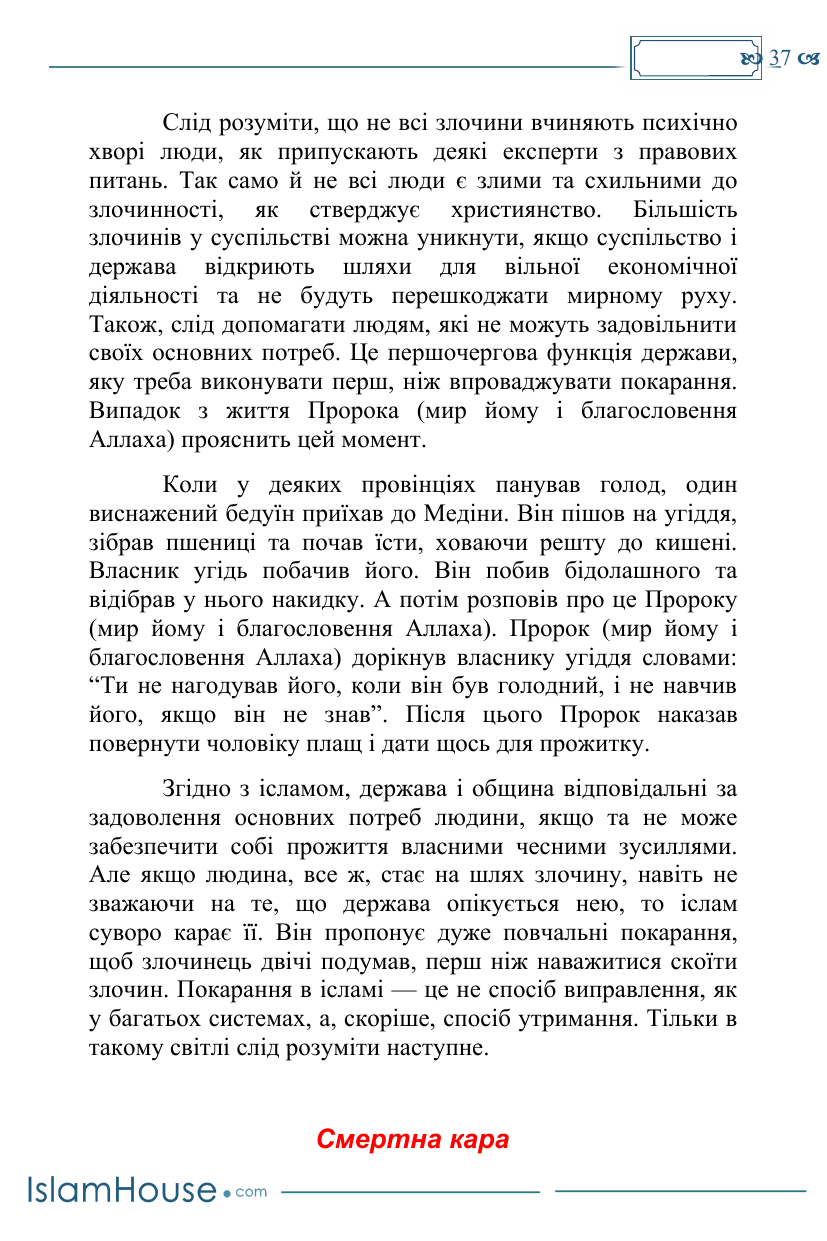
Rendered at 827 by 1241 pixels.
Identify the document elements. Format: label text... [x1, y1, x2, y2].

text Коли у деяких провінціях панував голод, один виснажений бедуїн приїхав до Медіни. Він пішов на угіддя, зібрав пшениці та почав їсти, ховаючи решту до кишені. Власник угідь побачив його. Він побив бідолашного та відібрав у нього накидку. А потім розповів про це Пророку (мир йому і благословення Аллаха). Пророк (мир йому і благословення Аллаха) дорікнув власнику угіддя словами: “Ти не нагодував його, коли він був голодний, і не навчив його, якщо він не знав”. Після цього Пророк наказав повернути чоловіку плащ і дати щось для прожитку. [89, 469, 738, 757]
picture [548, 1170, 807, 1208]
text Слід розуміти, що не всі злочини вчиняють психічно хворі люди, як припускають деякі експерти з правових питань. Так само й не всі люди є злими та схильними до злочинності, як стверджує християнство. Більшість злочинів у суспільстві можна уникнути, якщо суспільство і держава відкриють шляхи для вільної економічної діяльності та не будуть перешкоджати мирному руху. Також, слід допомагати людям, які не можуть задовільнити своїх основних потреб. Це першочергова функція держави, яку треба виконувати перш, ніж впроваджувати покарання. Випадок з життя Пророка (мир йому і благословення Аллаха) прояснить цей момент. [89, 107, 738, 452]
text Згідно з ісламом, держава і община відповідальні за задоволення основних потреб людини, якщо та не може забезпечити собі прожиття власними чесними зусиллями. Але якщо людина, все ж, стає на шлях злочину, навіть не зважаючи на те, що держава опікується нею, то іслам суворо карає її. Він пропонує дуже повчальні покарання, щоб злочинець двічі подумав, перш ніж наважитися скоїти злочин. Покарання в ісламі — це не спосіб виправлення, як у багатьох системах, а, скоріше, спосіб утримання. Тільки в такому світлі слід розуміти наступне. [89, 773, 738, 1061]
picture [20, 1171, 541, 1209]
text Смертна кара [89, 1123, 738, 1154]
